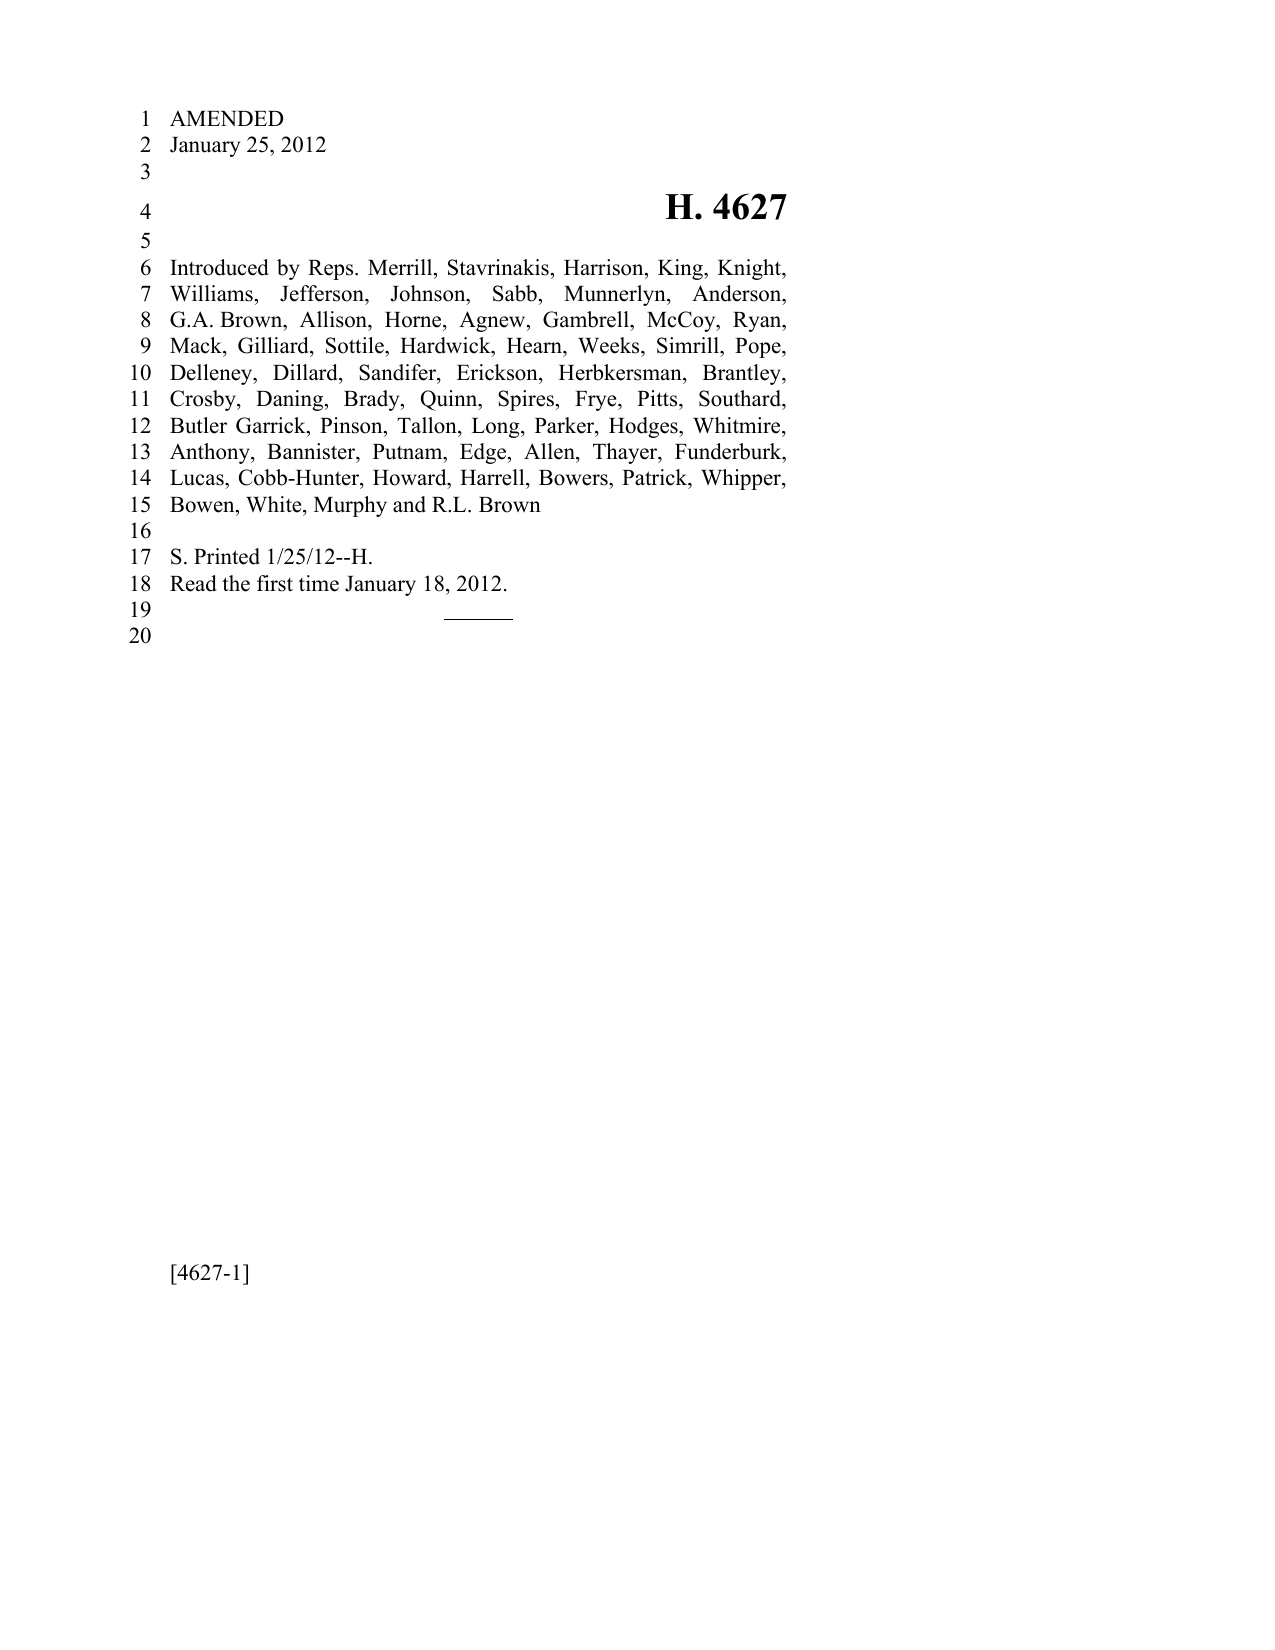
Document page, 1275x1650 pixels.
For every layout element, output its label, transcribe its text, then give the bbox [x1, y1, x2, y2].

text January 25, 2012 [169, 131, 787, 158]
text H. 4627 [169, 184, 787, 227]
text S. Printed 1/25/12--H. [169, 543, 787, 570]
text Introduced by Reps. Merrill, Stavrinakis, Harrison, King, Knight, Williams, Jefferson, Johnson, Sabb, Munnerlyn, Anderson, G.A. Brown, Allison, Horne, Agnew, Gambrell, McCoy, Ryan, Mack, Gilliard, Sottile, Hardwick, Hearn, Weeks, Simrill, Pope, Delleney, Dillard, Sandifer, Erickson, Herbkersman, Brantley, Crosby, Daning, Brady, Quinn, Spires, Frye, Pitts, Southard, Butler Garrick, Pinson, Tallon, Long, Parker, Hodges, Whitmire, Anthony, Bannister, Putnam, Edge, Allen, Thayer, Funderburk, Lucas, Cobb-Hunter, Howard, Harrell, Bowers, Patrick, Whipper, Bowen, White, Murphy and R.L. Brown [169, 253, 787, 517]
text Read the first time January 18, 2012. [169, 570, 787, 596]
text AMENDED [169, 105, 787, 131]
